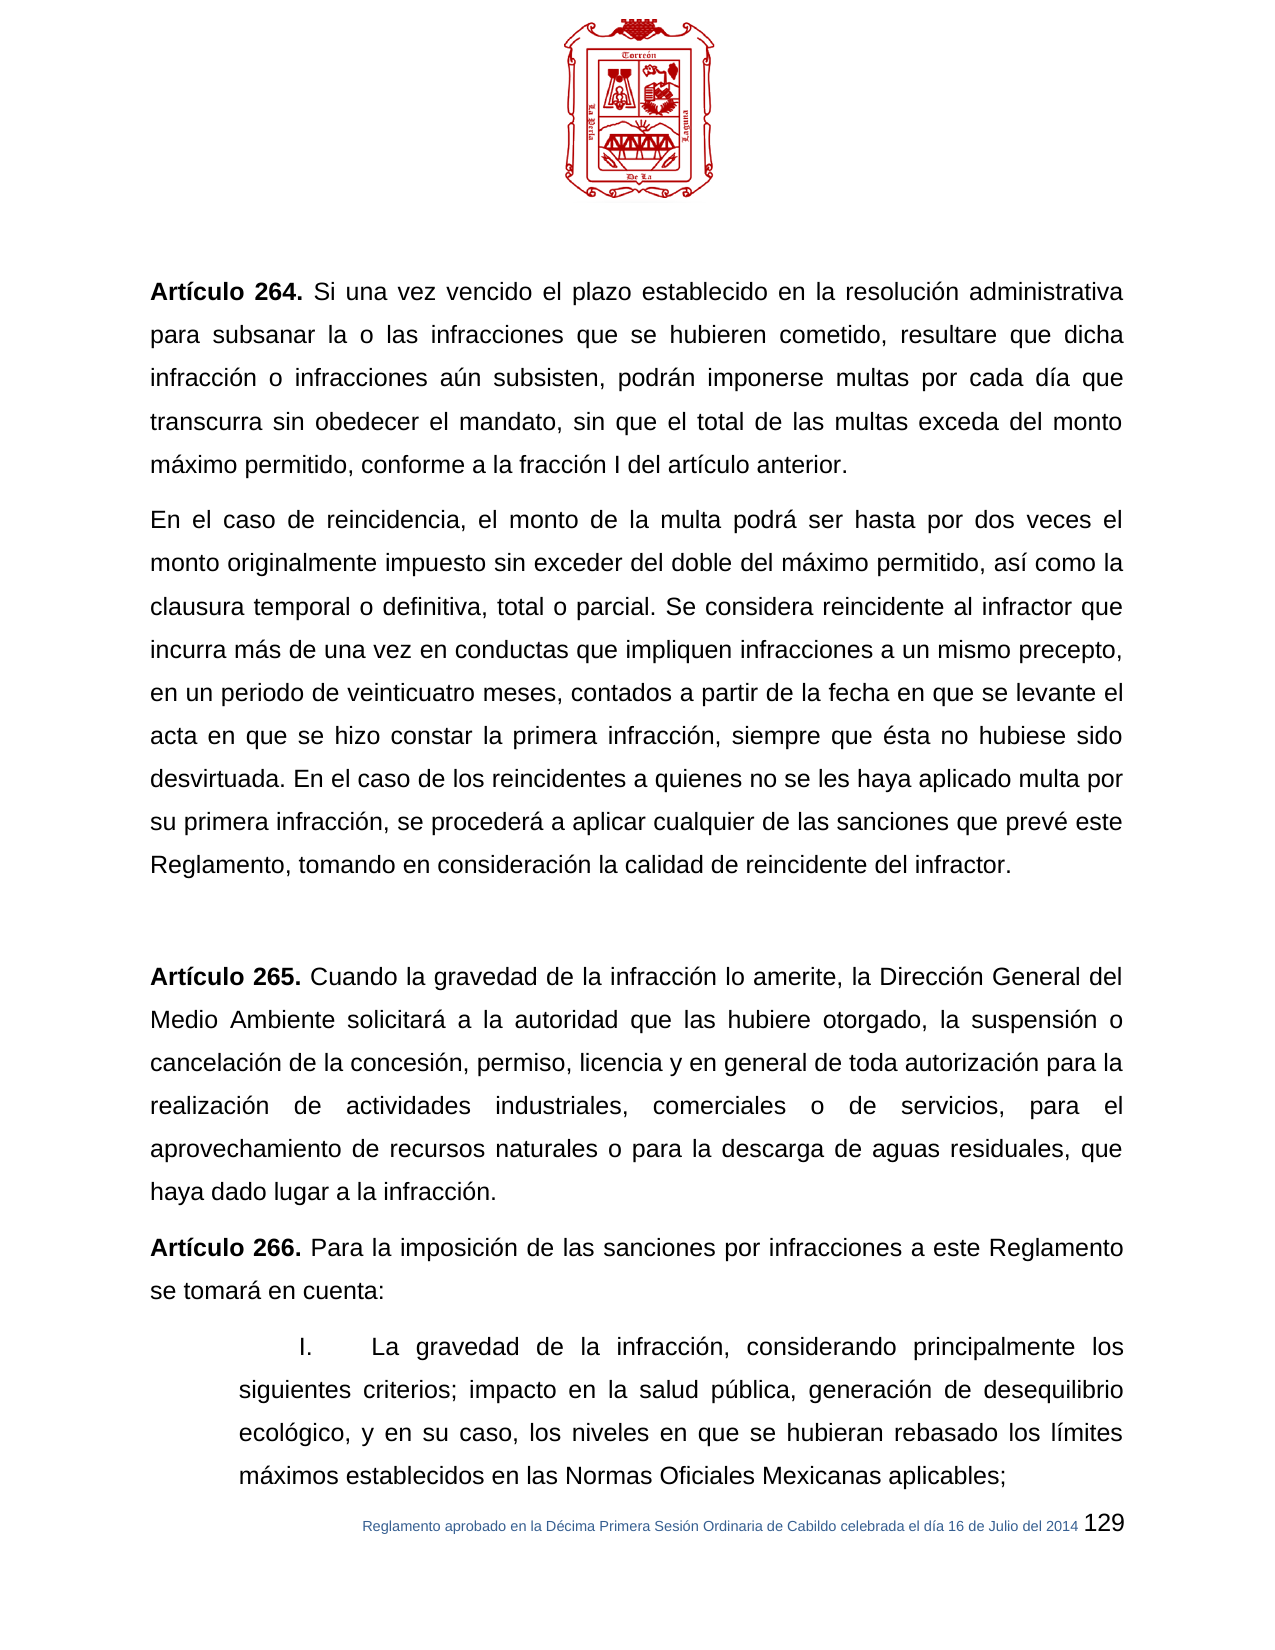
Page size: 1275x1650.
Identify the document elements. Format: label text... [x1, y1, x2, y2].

text Artículo 265. Cuando la gravedad de la infracción lo amerite, la Dirección General del Medio Ambiente solicitará a la autoridad que las hubiere otorgado, la suspensión o cancelación de la concesión, permiso, licencia y en general de toda autorización para la realización de actividades industriales, comerciales o de servicios, para el aprovechamiento de recursos naturales o para la descarga de aguas residuales, que haya dado lugar a la infracción. [150, 962, 1125, 1206]
list La gravedad de la infracción, considerando principalmente los siguientes criterios; impacto en la salud pública, generación de desequilibrio ecológico, y en su caso, los niveles en que se hubieran rebasado los límites máximos establecidos en las Normas Oficiales Mexicanas aplicables; [239, 1332, 1125, 1490]
text Artículo 266. Para la imposición de las sanciones por infracciones a este Reglamento se tomará en cuenta: [150, 1233, 1125, 1305]
text En el caso de reincidencia, el monto de la multa podrá ser hasta por dos veces el monto originalmente impuesto sin exceder del doble del máximo permitido, así como la clausura temporal o definitiva, total o parcial. Se considera reincidente al infractor que incurra más de una vez en conductas que impliquen infracciones a un mismo precepto, en un periodo de veinticuatro meses, contados a partir de la fecha en que se levante el acta en que se hizo constar la primera infracción, siempre que ésta no hubiese sido desvirtuada. En el caso de los reincidentes a quienes no se les haya aplicado multa por su primera infracción, se procederá a aplicar cualquier de las sanciones que prevé este Reglamento, tomando en consideración la calidad de reincidente del infractor. [150, 505, 1125, 879]
text Artículo 264. Si una vez vencido el plazo establecido en la resolución administrativa para subsanar la o las infracciones que se hubieren cometido, resultare que dicha infracción o infracciones aún subsisten, podrán imponerse multas por cada día que transcurra sin obedecer el mandato, sin que el total de las multas exceda del monto máximo permitido, conforme a la fracción I del artículo anterior. [150, 277, 1125, 478]
picture [540, 13, 735, 203]
